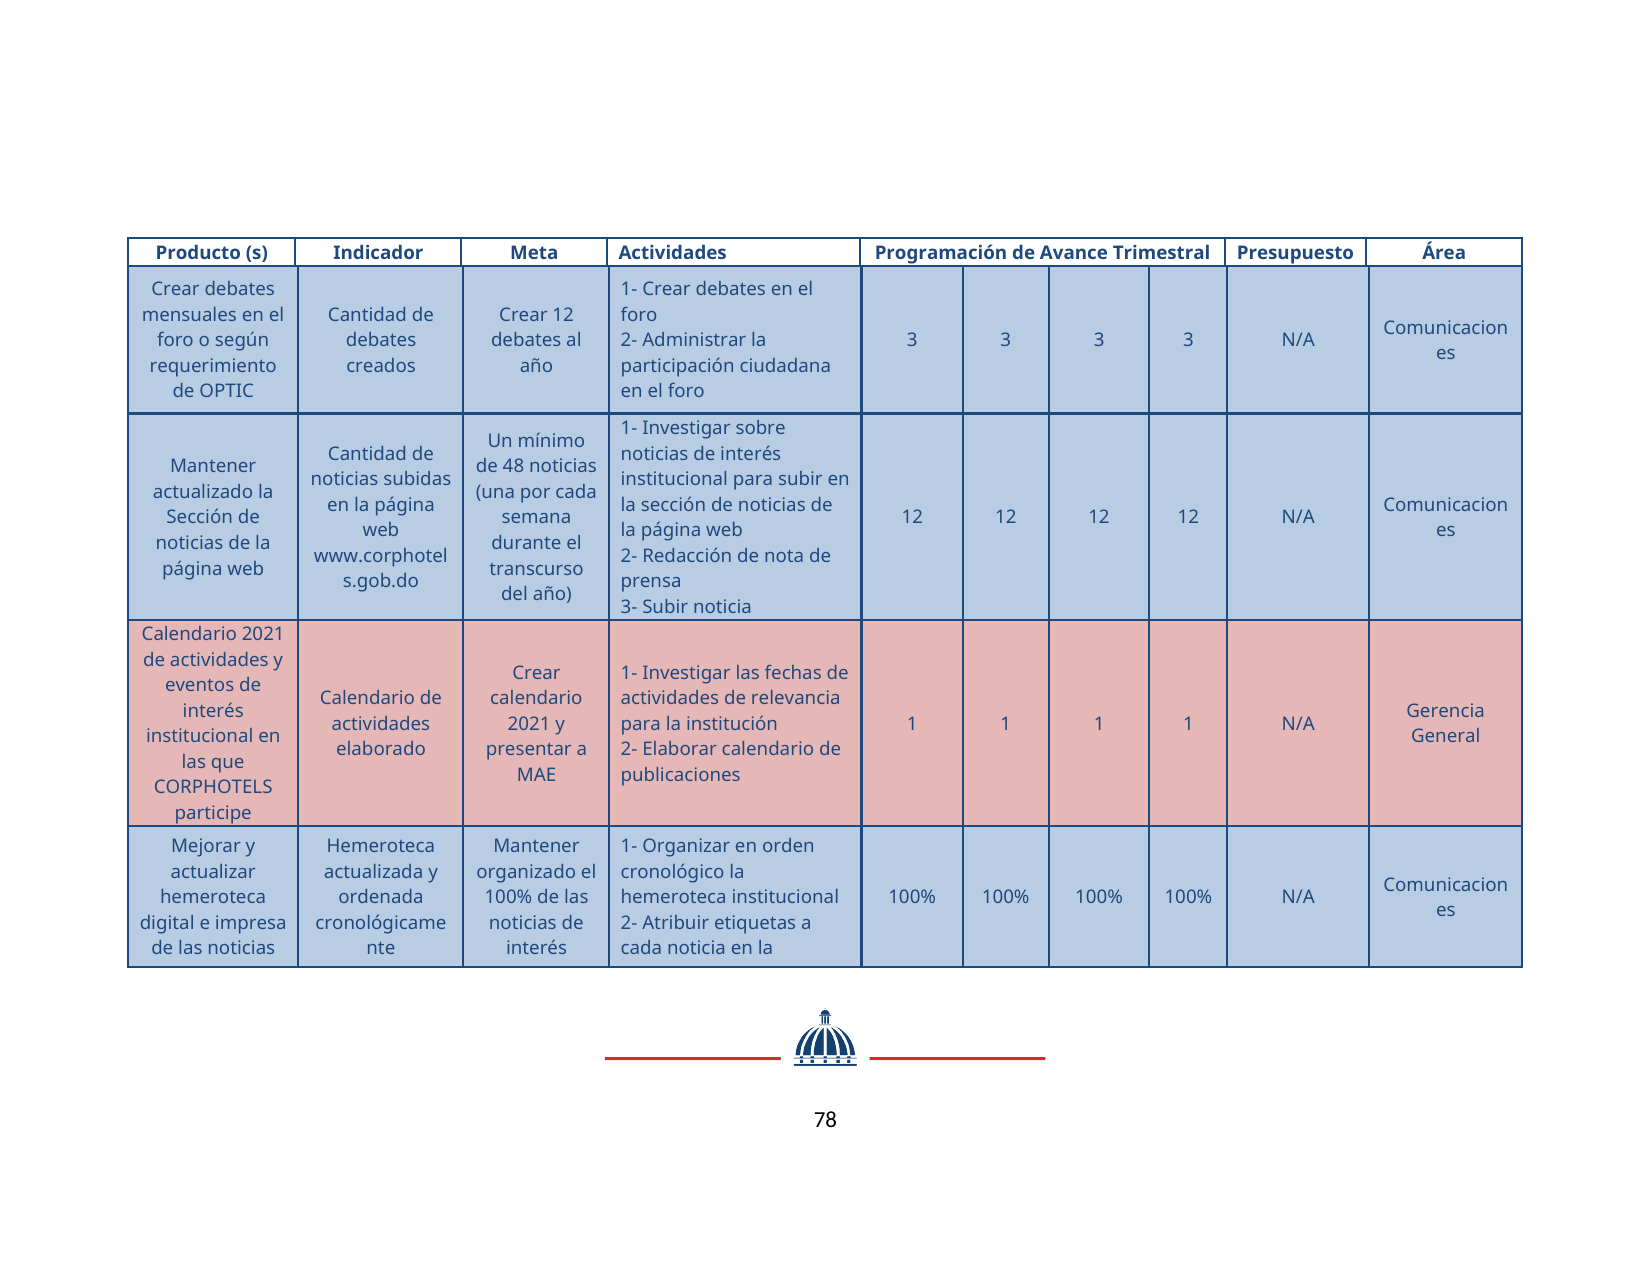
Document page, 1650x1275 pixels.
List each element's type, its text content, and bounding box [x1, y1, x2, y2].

table_cell Comunicaciones [1370, 415, 1521, 619]
table_cell 3 [863, 267, 962, 412]
table_cell 100% [1150, 827, 1226, 966]
table_cell Cantidad de debates creados [299, 267, 462, 412]
table_header Presupuesto [1226, 239, 1365, 264]
table_cell 100% [964, 827, 1048, 966]
table_cell 1 [863, 621, 962, 825]
table_header Área [1367, 239, 1521, 264]
table_cell Hemeroteca actualizada y ordenada cronológicamente [299, 827, 462, 966]
table_cell Crear debates mensuales en el foro o según requerimiento de OPTIC [129, 267, 297, 412]
table_cell 1- Crear debates en el foro 2- Administrar la participación ciudadana en el foro [610, 267, 860, 412]
table_cell 1 [964, 621, 1048, 825]
table_cell 1 [1150, 621, 1226, 825]
table_cell Calendario de actividades elaborado [299, 621, 462, 825]
table_cell Calendario 2021 de actividades y eventos de interés institucional en las que CORPHOTELS participe [129, 621, 297, 825]
table_cell 100% [1050, 827, 1148, 966]
table_cell Mantener actualizado la Sección de noticias de la página web [129, 415, 297, 619]
table_header Programación de Avance Trimestral [861, 239, 1224, 264]
table_cell N/A [1228, 827, 1368, 966]
table_cell Crear calendario 2021 y presentar a MAE [464, 621, 608, 825]
table_cell Mejorar y actualizar hemeroteca digital e impresa de las noticias de interés institucional [129, 827, 297, 966]
table_cell 100% [863, 827, 962, 966]
table_cell N/A [1228, 267, 1368, 412]
table_header Actividades [608, 239, 859, 264]
table_cell 12 [964, 415, 1048, 619]
table_cell 12 [1150, 415, 1226, 619]
table_cell Comunicaciones [1370, 267, 1521, 412]
table_cell Un mínimo de 48 noticias (una por cada semana durante el transcurso del año) [464, 415, 608, 619]
table_cell Crear 12 debates al año [464, 267, 608, 412]
table_cell Comunicaciones [1370, 827, 1521, 966]
table_header Meta [462, 239, 606, 264]
table_header Producto (s) [129, 239, 294, 264]
table_cell 1- Investigar sobre noticias de interés institucional para subir en la sección de noticias de la página web 2- Redacción de nota de prensa 3- Subir noticia [610, 415, 860, 619]
table_cell 3 [1050, 267, 1148, 412]
table_cell 3 [964, 267, 1048, 412]
table_cell 12 [863, 415, 962, 619]
table_cell 1- Investigar las fechas de actividades de relevancia para la institución 2- Elaborar calendario de publicaciones [610, 621, 860, 825]
table_cell Mantener organizado el 100% de las noticias de interés institucional [464, 827, 608, 966]
table_header Indicador [296, 239, 460, 264]
table_cell 1 [1050, 621, 1148, 825]
table_cell 3 [1150, 267, 1226, 412]
table_cell Cantidad de noticias subidas en la página web www.corphotels.gob.do [299, 415, 462, 619]
table_cell N/A [1228, 621, 1368, 825]
table_cell N/A [1228, 415, 1368, 619]
table_cell Gerencia General [1370, 621, 1521, 825]
picture [604, 1007, 1046, 1066]
table_cell 12 [1050, 415, 1148, 619]
